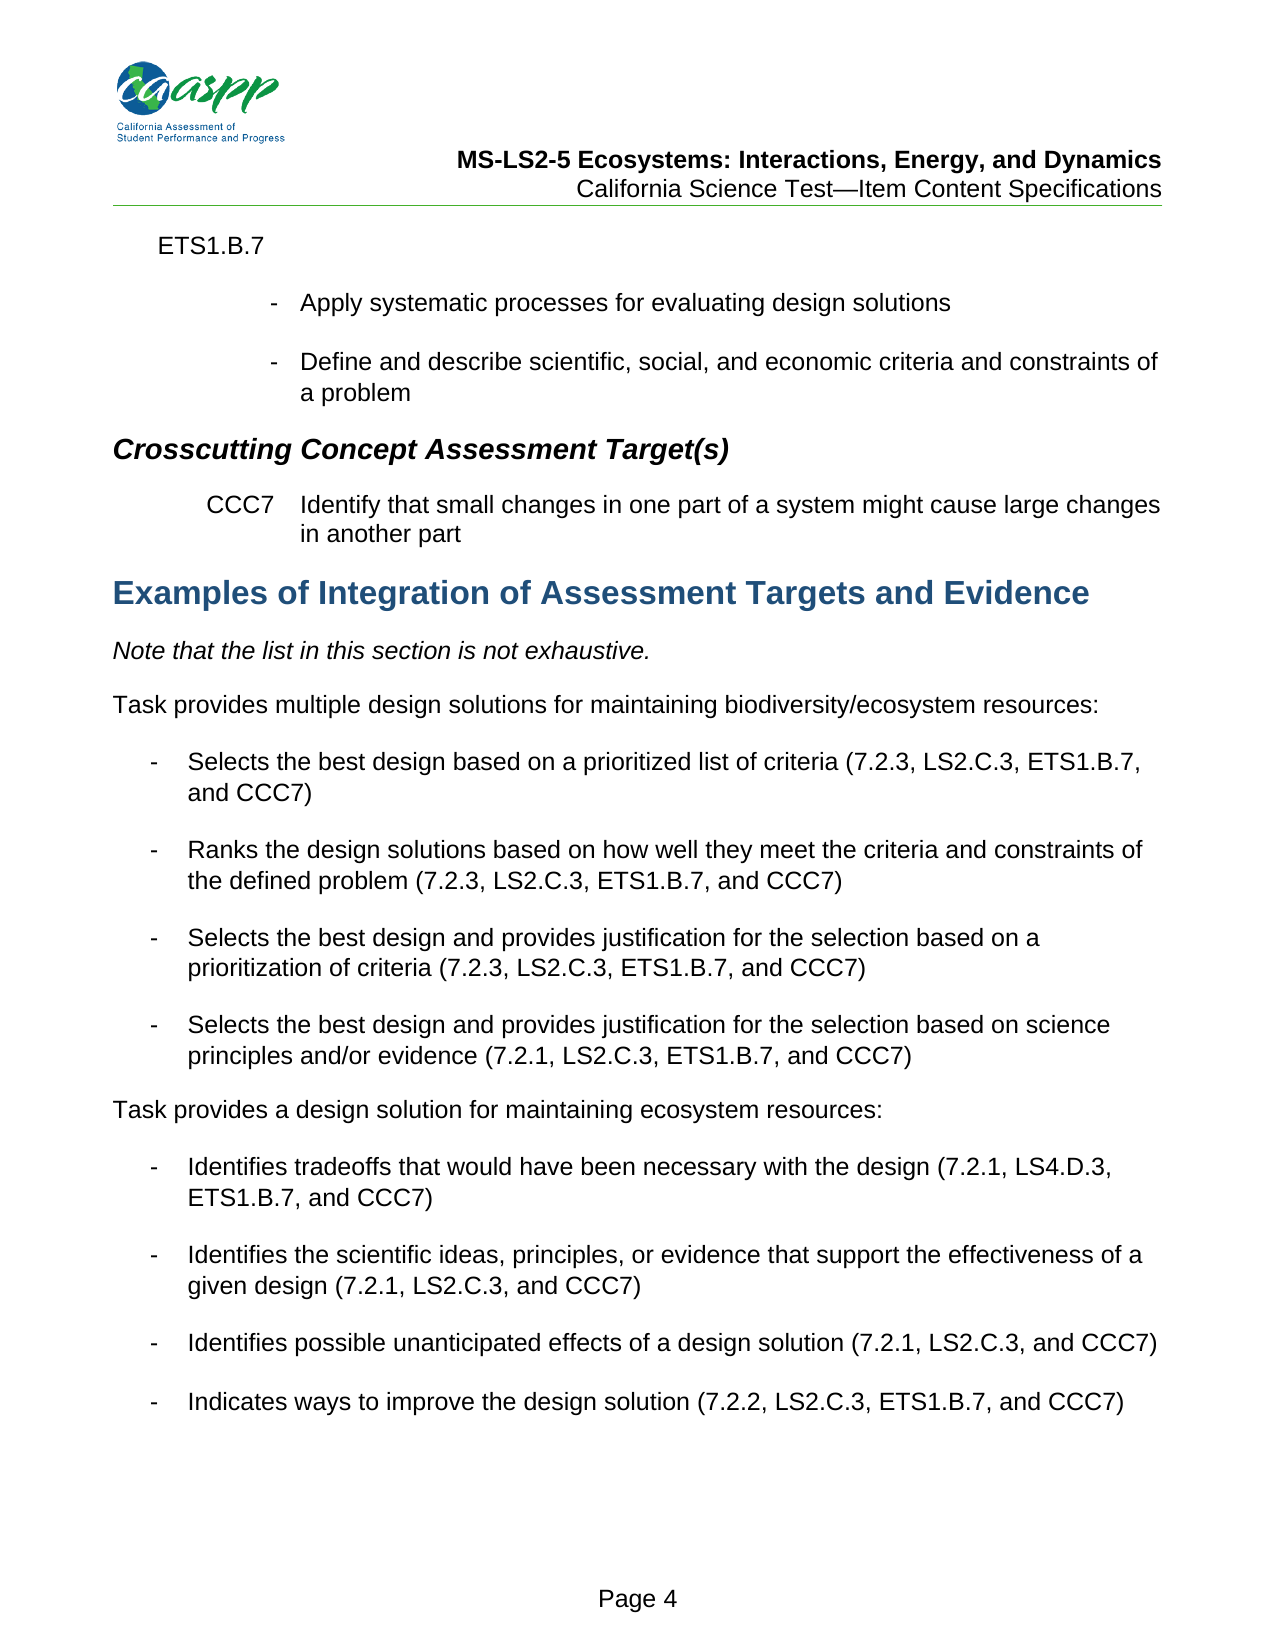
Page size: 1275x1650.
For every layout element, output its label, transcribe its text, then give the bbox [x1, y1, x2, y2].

subtitle Examples of Integration of Assessment Targets and Evidence [112, 573, 1162, 611]
text Task provides multiple design solutions for maintaining biodiversity/ecosystem resources: [112, 690, 1162, 719]
text Selects the best design and provides justification for the selection based on a prioritization of criteria (7.2.3, LS2.C.3, ETS1.B.7, and CCC7) [150, 919, 1162, 982]
text CCC7 Identify that small changes in one part of a system might cause large changes in another part [206, 490, 1162, 548]
text Identifies tradeoffs that would have been necessary with the design (7.2.1, LS4.D.3, ETS1.B.7, and CCC7) [150, 1149, 1162, 1212]
text Identifies possible unanticipated effects of a design solution (7.2.1, LS2.C.3, and CCC7) [150, 1324, 1162, 1358]
picture [112, 60, 287, 146]
text Selects the best design and provides justification for the selection based on science principles and/or evidence (7.2.1, LS2.C.3, ETS1.B.7, and CCC7) [150, 1007, 1162, 1070]
subtitle Crosscutting Concept Assessment Target(s) [112, 432, 1162, 465]
text Note that the list in this section is not exhaustive. [112, 636, 1162, 665]
subtitle ETS1.B.7 [112, 231, 1162, 260]
text Identifies the scientific ideas, principles, or evidence that support the effectiveness of a given design (7.2.1, LS2.C.3, and CCC7) [150, 1237, 1162, 1299]
text Apply systematic processes for evaluating design solutions [270, 285, 1162, 319]
text Indicates ways to improve the design solution (7.2.2, LS2.C.3, ETS1.B.7, and CCC7) [150, 1383, 1162, 1417]
text Define and describe scientific, social, and economic criteria and constraints of a problem [270, 344, 1162, 407]
text Ranks the design solutions based on how well they meet the criteria and constraints of the defined problem (7.2.3, LS2.C.3, ETS1.B.7, and CCC7) [150, 832, 1162, 894]
list Task provides a design solution for maintaining ecosystem resources: [112, 1095, 1162, 1124]
text Selects the best design based on a prioritized list of criteria (7.2.3, LS2.C.3, ETS1.B.7, and CCC7) [150, 744, 1162, 807]
